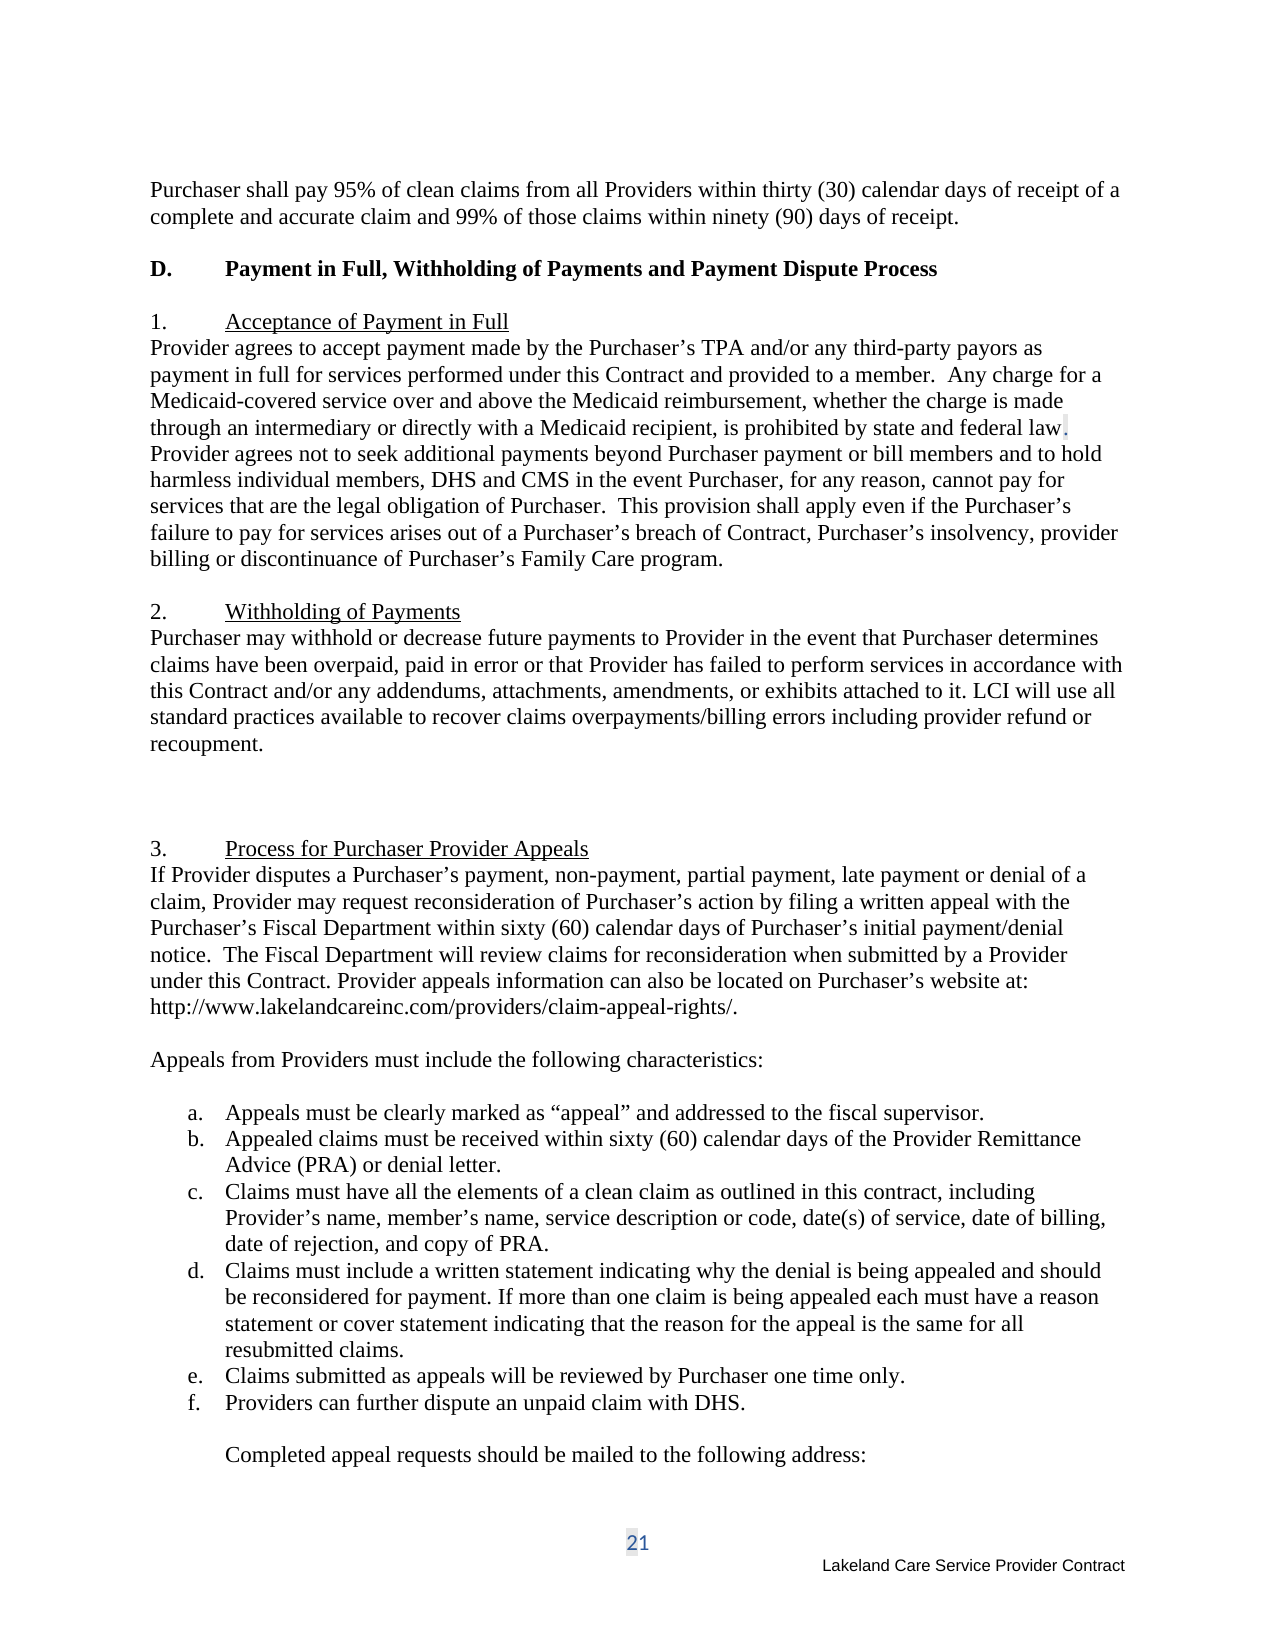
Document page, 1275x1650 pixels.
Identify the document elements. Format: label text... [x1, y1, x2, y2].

text Appeals from Providers must include the following characteristics: [150, 1046, 1125, 1072]
text Purchaser may withhold or decrease future payments to Provider in the event that Purchaser determines claims have been overpaid, paid in error or that Provider has failed to perform services in accordance with this Contract and/or any addendums, attachments, amendments, or exhibits attached to it. LCI will use all standard practices available to recover claims overpayments/billing errors including provider refund or recoupment. [150, 624, 1125, 756]
text 1. Acceptance of Payment in Full [150, 308, 1125, 334]
text D. Payment in Full, Withholding of Payments and Payment Dispute Process [150, 255, 1125, 282]
list Appeals must be clearly marked as “appeal” and addressed to the fiscal supervisor. [187, 1099, 1125, 1125]
list Appealed claims must be received within sixty (60) calendar days of the Provider Remittance Advice (PRA) or denial letter. [187, 1125, 1125, 1178]
text 3. Process for Purchaser Provider Appeals [150, 835, 1125, 862]
text 2. Withholding of Payments [150, 598, 1125, 624]
list Claims submitted as appeals will be reviewed by Purchaser one time only. [187, 1362, 1125, 1389]
text Provider agrees to accept payment made by the Purchaser’s TPA and/or any third-party payors as payment in full for services performed under this Contract and provided to a member. Any charge for a Medicaid-covered service over and above the Medicaid reimbursement, whether the charge is made through an intermediary or directly with a Medicaid recipient, is prohibited by state and federal law. Provider agrees not to seek additional payments beyond Purchaser payment or bill members and to hold harmless individual members, DHS and CMS in the event Purchaser, for any reason, cannot pay for services that are the legal obligation of Purchaser. This provision shall apply even if the Purchaser’s failure to pay for services arises out of a Purchaser’s breach of Contract, Purchaser’s insolvency, provider billing or discontinuance of Purchaser’s Family Care program. [150, 334, 1125, 572]
text Completed appeal requests should be mailed to the following address: [150, 1441, 1125, 1468]
list Claims must have all the elements of a clean claim as outlined in this contract, including Provider’s name, member’s name, service description or code, date(s) of service, date of billing, date of rejection, and copy of PRA. [187, 1178, 1125, 1257]
text If Provider disputes a Purchaser’s payment, non-payment, partial payment, late payment or denial of a claim, Provider may request reconsideration of Purchaser’s action by filing a written appeal with the Purchaser’s Fiscal Department within sixty (60) calendar days of Purchaser’s initial payment/denial notice. The Fiscal Department will review claims for reconsideration when submitted by a Provider under this Contract. Provider appeals information can also be located on Purchaser’s website at: http://www.lakelandcareinc.com/providers/claim-appeal-rights/. [150, 862, 1125, 1020]
list Claims must include a written statement indicating why the denial is being appealed and should be reconsidered for payment. If more than one claim is being appealed each must have a reason statement or cover statement indicating that the reason for the appeal is the same for all resubmitted claims. [187, 1257, 1125, 1362]
text Purchaser shall pay 95% of clean claims from all Providers within thirty (30) calendar days of receipt of a complete and accurate claim and 99% of those claims within ninety (90) days of receipt. [150, 176, 1125, 229]
list Providers can further dispute an unpaid claim with DHS. [187, 1389, 1125, 1415]
